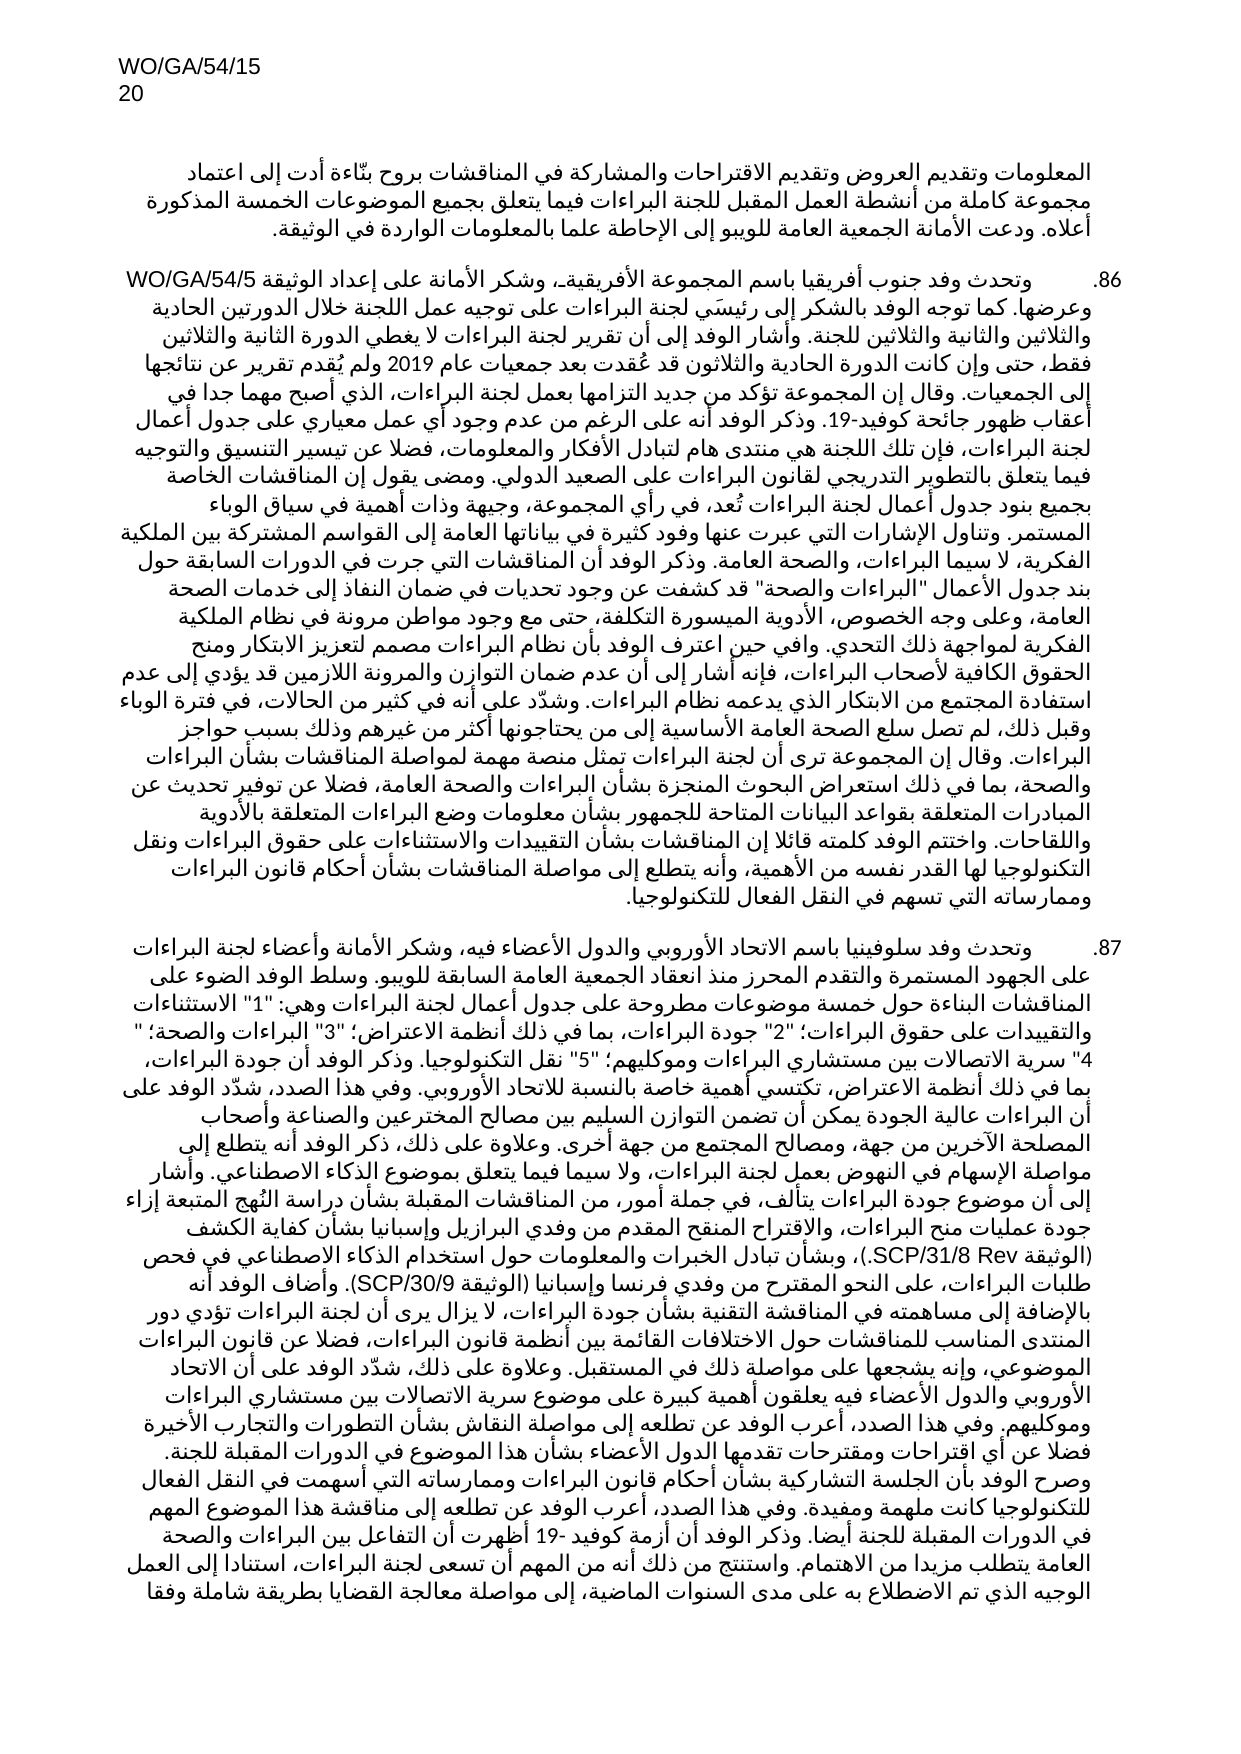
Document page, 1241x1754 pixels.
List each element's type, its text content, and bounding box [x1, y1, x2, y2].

text وتحدث وفد جنوب أفريقيا باسم المجموعة الأفريقيةـ، وشكر الأمانة على إعداد الوثيقة WO/GA/54/5 وعرضها. كما توجه الوفد بالشكر إلى رئيسَي لجنة البراءات على توجيه عمل اللجنة خلال الدورتين الحادية والثلاثين والثانية والثلاثين للجنة. وأشار الوفد إلى أن تقرير لجنة البراءات لا يغطي الدورة الثانية والثلاثين فقط، حتى وإن كانت الدورة الحادية والثلاثون قد عُقدت بعد جمعيات عام 2019 ولم يُقدم تقرير عن نتائجها إلى الجمعيات. وقال إن المجموعة تؤكد من جديد التزامها بعمل لجنة البراءات، الذي أصبح مهما جدا في أعقاب ظهور جائحة كوفيد-19. وذكر الوفد أنه على الرغم من عدم وجود أي عمل معياري على جدول أعمال لجنة البراءات، فإن تلك اللجنة هي منتدى هام لتبادل الأفكار والمعلومات، فضلا عن تيسير التنسيق والتوجيه فيما يتعلق بالتطوير التدريجي لقانون البراءات على الصعيد الدولي. ومضى يقول إن المناقشات الخاصة بجميع بنود جدول أعمال لجنة البراءات تُعد، في رأي المجموعة، وجيهة وذات أهمية في سياق الوباء المستمر. وتناول الإشارات التي عبرت عنها وفود كثيرة في بياناتها العامة إلى القواسم المشتركة بين الملكية الفكرية، لا سيما البراءات، والصحة العامة. وذكر الوفد أن المناقشات التي جرت في الدورات السابقة حول بند جدول الأعمال "البراءات والصحة" قد كشفت عن وجود تحديات في ضمان النفاذ إلى خدمات الصحة العامة، وعلى وجه الخصوص، الأدوية الميسورة التكلفة، حتى مع وجود مواطن مرونة في نظام الملكية الفكرية لمواجهة ذلك التحدي. وافي حين اعترف الوفد بأن نظام البراءات مصمم لتعزيز الابتكار ومنح الحقوق الكافية لأصحاب البراءات، فإنه أشار إلى أن عدم ضمان التوازن والمرونة اللازمين قد يؤدي إلى عدم استفادة المجتمع من الابتكار الذي يدعمه نظام البراءات. وشدّد على أنه في كثير من الحالات، في فترة الوباء وقبل ذلك، لم تصل سلع الصحة العامة الأساسية إلى من يحتاجونها أكثر من غيرهم وذلك بسبب حواجز البراءات. وقال إن المجموعة ترى أن لجنة البراءات تمثل منصة مهمة لمواصلة المناقشات بشأن البراءات والصحة، بما في ذلك استعراض البحوث المنجزة بشأن البراءات والصحة العامة، فضلا عن توفير تحديث عن المبادرات المتعلقة بقواعد البيانات المتاحة للجمهور بشأن معلومات وضع البراءات المتعلقة بالأدوية واللقاحات. واختتم الوفد كلمته قائلا إن المناقشات بشأن التقييدات والاستثناءات على حقوق البراءات ونقل التكنولوجيا لها القدر نفسه من الأهمية، وأنه يتطلع إلى مواصلة المناقشات بشأن أحكام قانون البراءات وممارساته التي تسهم في النقل الفعال للتكنولوجيا. [118, 266, 1092, 910]
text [118, 158, 1092, 243]
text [118, 933, 1092, 1605]
